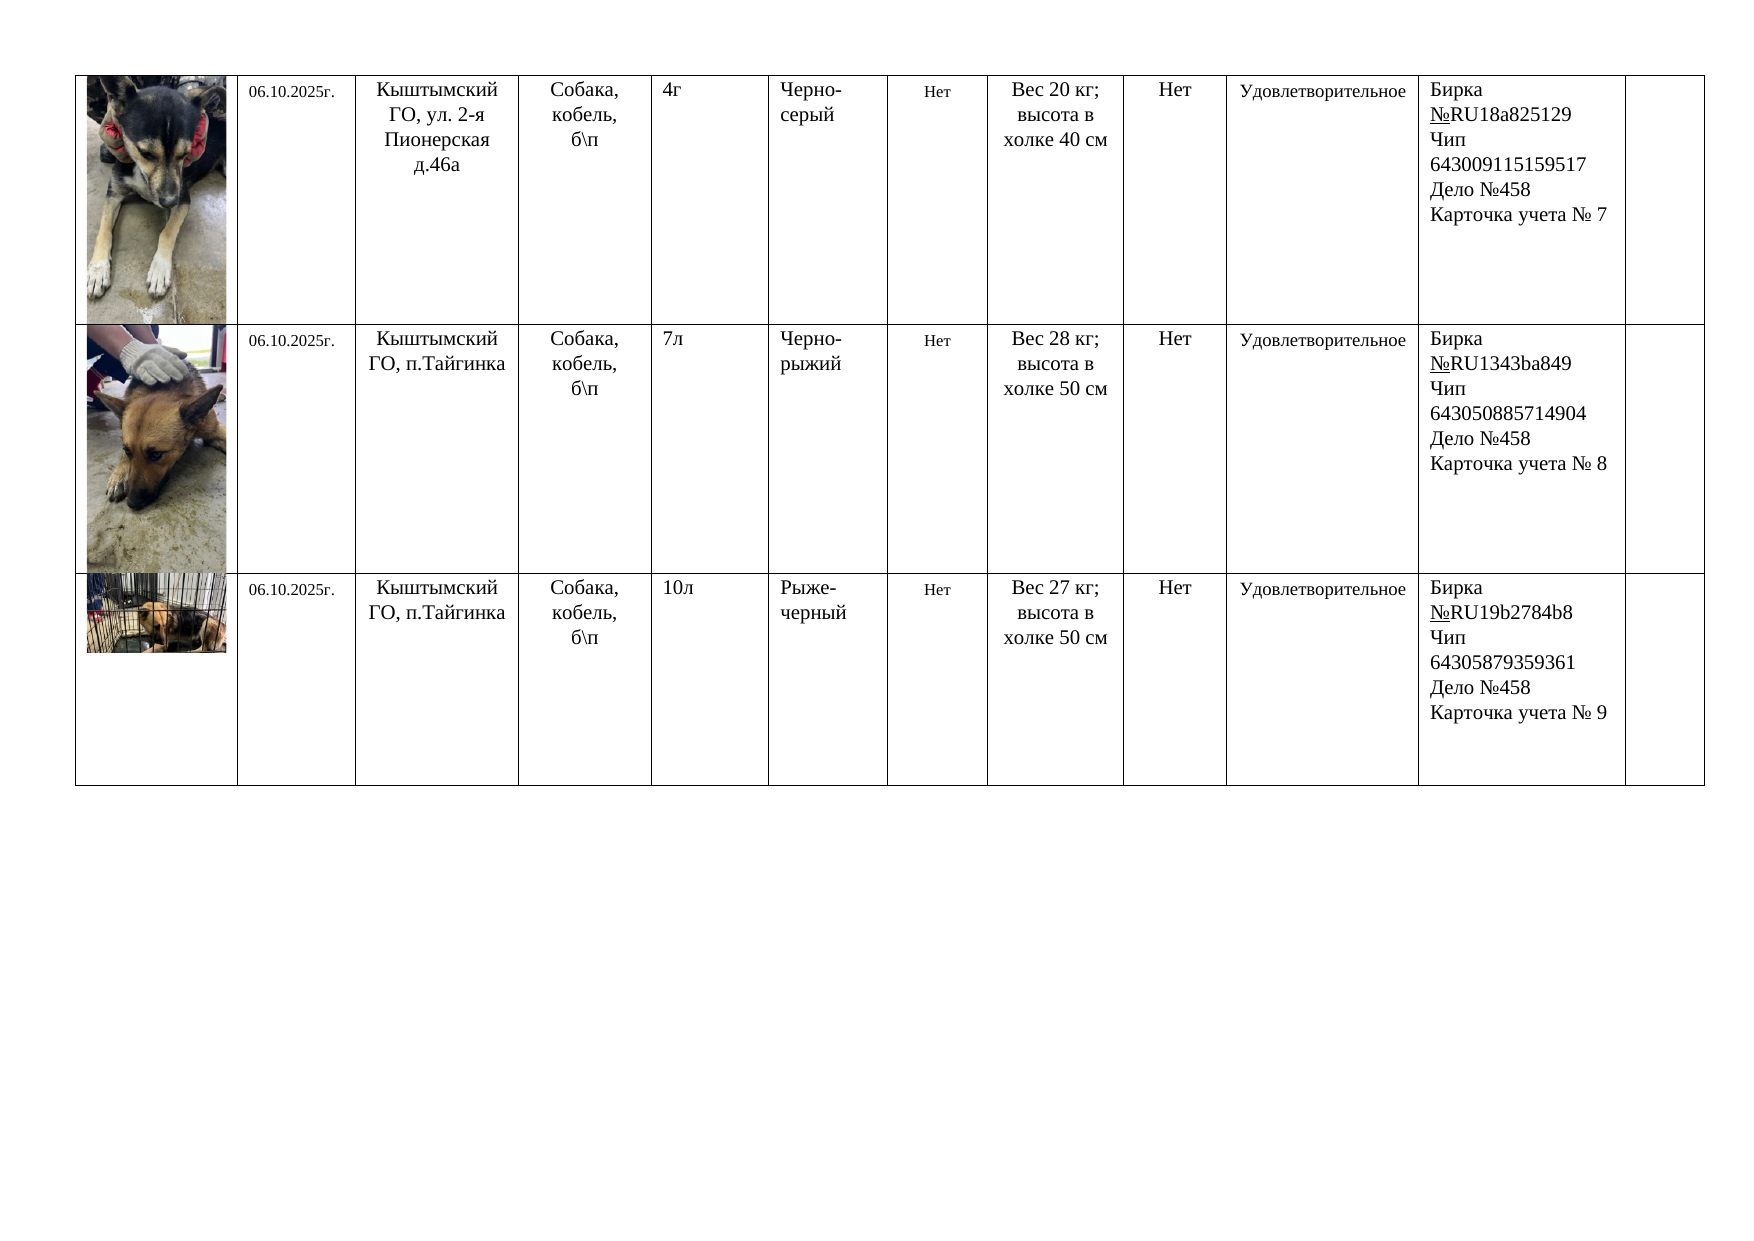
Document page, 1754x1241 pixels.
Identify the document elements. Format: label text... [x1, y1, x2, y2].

table_cell Собака, кобель, б\п [519, 325, 651, 573]
table_cell [227, 325, 237, 573]
table_cell Черно-серый [769, 76, 887, 324]
table_cell [227, 76, 237, 324]
table_cell [76, 574, 237, 784]
table_cell Удовлетворительное [1227, 574, 1418, 784]
table_cell [1626, 574, 1704, 784]
table_cell Кыштымский ГО, ул. 2-я Пионерская д.46а [356, 76, 518, 324]
table_cell [76, 325, 86, 573]
table_cell 7л [652, 325, 768, 573]
table_cell [76, 76, 86, 324]
table_cell 06.10.2025г. [238, 574, 355, 784]
table_cell Бирка №RU18а825129 Чип 643009115159517 Дело №458 Карточка учета № 7 [1419, 76, 1625, 324]
table_cell [1626, 76, 1704, 324]
table_cell 4г [652, 76, 768, 324]
table_cell Кыштымский ГО, п.Тайгинка [356, 325, 518, 573]
table_cell 06.10.2025г. [238, 325, 355, 573]
table_cell Бирка №RU1343ba849 Чип 643050885714904 Дело №458 Карточка учета № 8 [1419, 325, 1625, 573]
table_cell Нет [1124, 325, 1226, 573]
table_cell Нет [888, 325, 987, 573]
table_cell Нет [888, 76, 987, 324]
table_cell Рыже-черный [769, 574, 887, 784]
table_cell 06.10.2025г. [238, 76, 355, 324]
table_cell Собака, кобель, б\п [519, 76, 651, 324]
table_cell Вес 27 кг; высота в холке 50 см [988, 574, 1123, 784]
table_cell Нет [1124, 76, 1226, 324]
table_cell [1626, 325, 1704, 573]
table_cell Удовлетворительное [1227, 76, 1418, 324]
table_cell Собака, кобель, б\п [519, 574, 651, 784]
table_cell Вес 20 кг; высота в холке 40 см [988, 76, 1123, 324]
picture [86, 325, 227, 653]
table_cell Вес 28 кг; высота в холке 50 см [988, 325, 1123, 573]
picture [86, 76, 227, 324]
table_cell 10л [652, 574, 768, 784]
table_cell Нет [1124, 574, 1226, 784]
table_cell Удовлетворительное [1227, 325, 1418, 573]
table_cell Кыштымский ГО, п.Тайгинка [356, 574, 518, 784]
table_cell Черно-рыжий [769, 325, 887, 573]
table_cell Бирка №RU19b2784b8 Чип 64305879359361 Дело №458 Карточка учета № 9 [1419, 574, 1625, 784]
table_cell Нет [888, 574, 987, 784]
